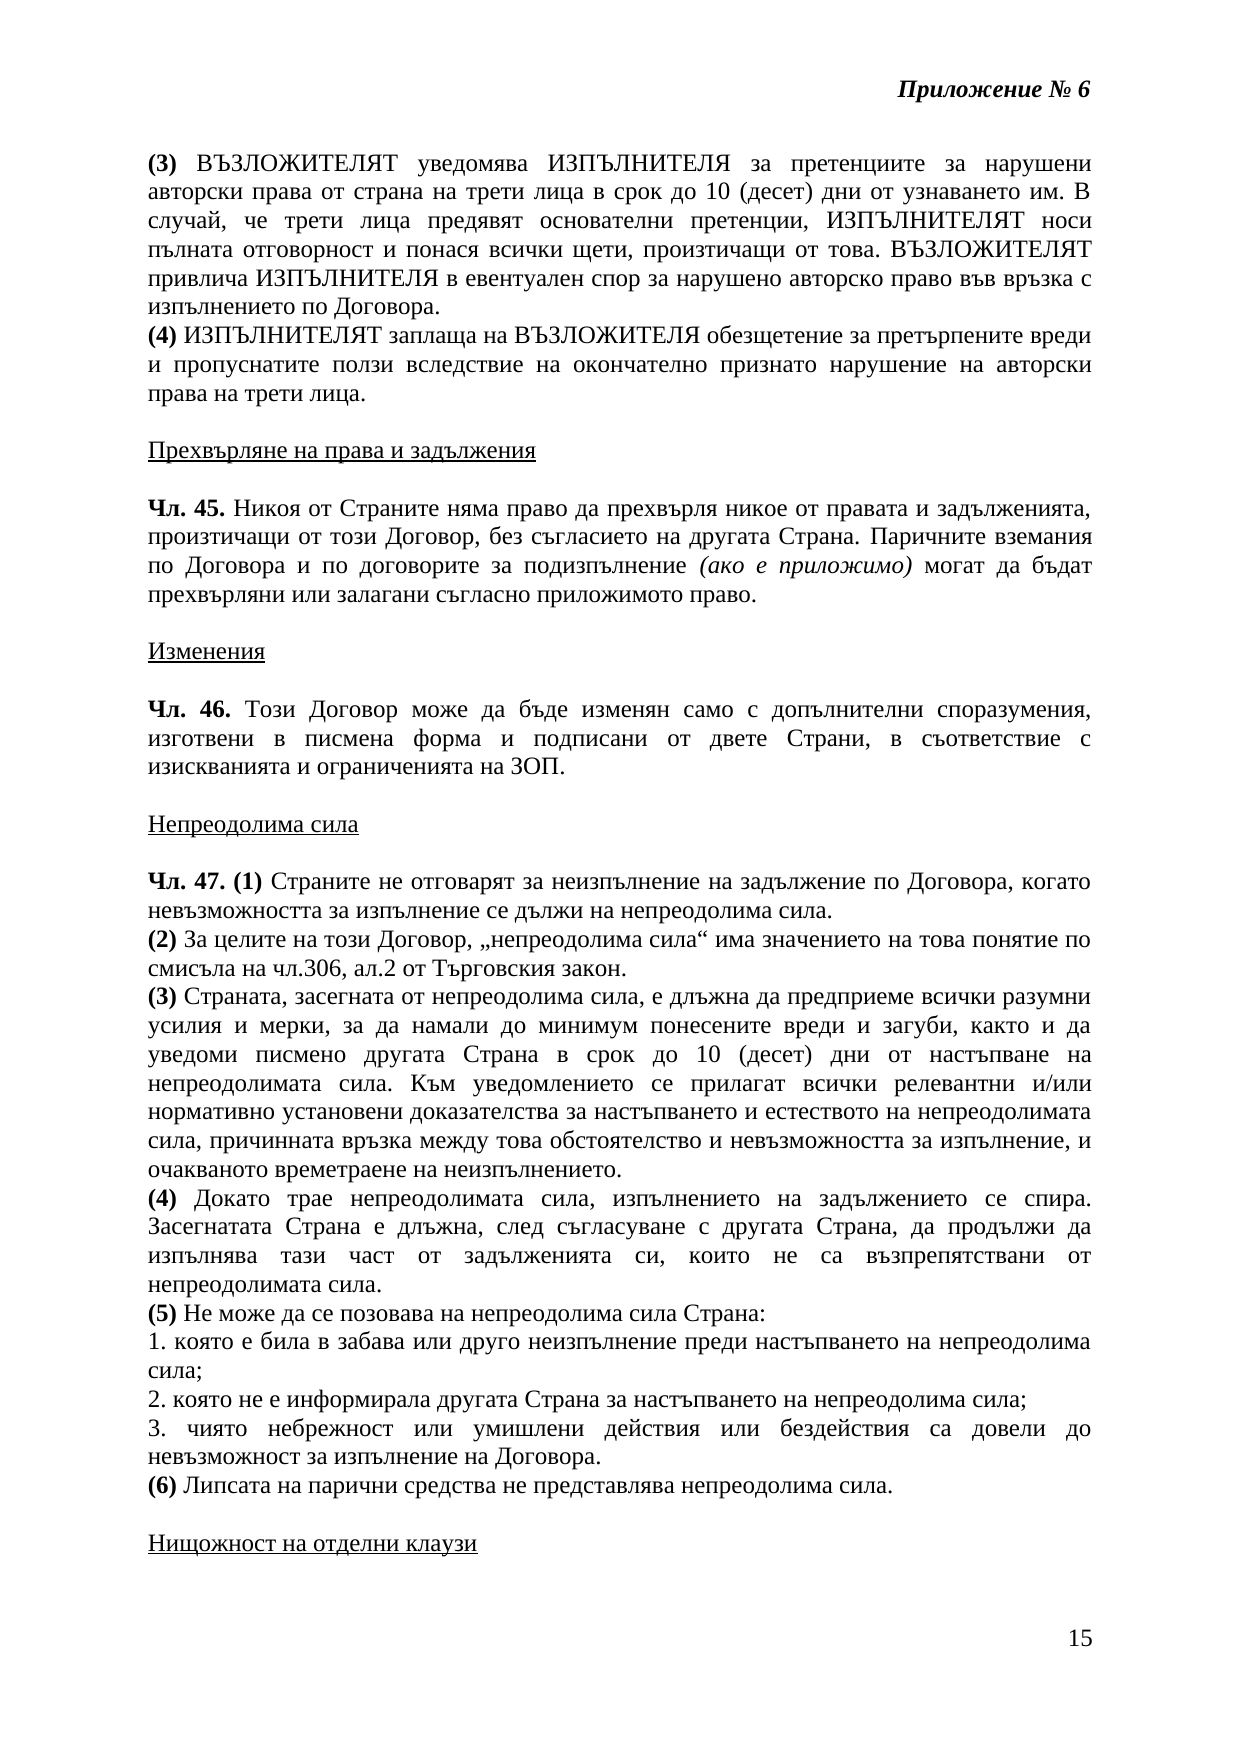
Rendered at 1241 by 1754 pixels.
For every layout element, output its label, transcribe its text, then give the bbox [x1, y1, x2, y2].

text Чл. 46. Този Договор може да бъде изменян само с допълнителни споразумения, изготвени в писмена форма и подписани от двете Страни, в съответствие с изискванията и ограниченията на ЗОП. [148, 694, 1093, 780]
text Непреодолима сила [148, 809, 1093, 838]
text (4) ИЗПЪЛНИТЕЛЯТ заплаща на ВЪЗЛОЖИТЕЛЯ обезщетение за претърпените вреди и пропуснатите ползи вследствие на окончателно признато нарушение на авторски права на трети лица. [148, 320, 1093, 406]
text 2. която не е информирала другата Страна за настъпването на непреодолима сила; [148, 1384, 1093, 1413]
text Чл. 47. (1) Страните не отговарят за неизпълнение на задължение по Договора, когато невъзможността за изпълнение се дължи на непреодолима сила. [148, 866, 1093, 924]
text Нищожност на отделни клаузи [148, 1528, 1093, 1556]
text (4) Докато трае непреодолимата сила, изпълнението на задължението се спира. Засегнатата Страна е длъжна, след съгласуване с другата Страна, да продължи да изпълнява тази част от задълженията си, които не са възпрепятствани от непреодолимата сила. [148, 1183, 1093, 1298]
text (2) За целите на този Договор, „непреодолима сила“ има значението на това понятие по смисъла на чл.306, ал.2 от Търговския закон. [148, 924, 1093, 981]
text (5) Не може да се позовава на непреодолима сила Страна: [148, 1298, 1093, 1326]
text (3) ВЪЗЛОЖИТЕЛЯТ уведомява ИЗПЪЛНИТЕЛЯ за претенциите за нарушени авторски права от страна на трети лица в срок до 10 (десет) дни от узнаването им. В случай, че трети лица предявят основателни претенции, ИЗПЪЛНИТЕЛЯТ носи пълната отговорност и понася всички щети, произтичащи от това. ВЪЗЛОЖИТЕЛЯТ привлича ИЗПЪЛНИТЕЛЯ в евентуален спор за нарушено авторско право във връзка с изпълнението по Договора. [148, 148, 1093, 320]
text Прехвърляне на права и задължения [148, 435, 1093, 464]
text Изменения [148, 636, 1093, 665]
text (6) Липсата на парични средства не представлява непреодолима сила. [148, 1470, 1093, 1499]
text 1. която е била в забава или друго неизпълнение преди настъпването на непреодолима сила; [148, 1326, 1093, 1384]
text 3. чиято небрежност или умишлени действия или бездействия са довели до невъзможност за изпълнение на Договора. [148, 1413, 1093, 1470]
text Чл. 45. Никоя от Страните няма право да прехвърля никое от правата и задълженията, произтичащи от този Договор, без съгласието на другата Страна. Паричните вземания по Договора и по договорите за подизпълнение (ако е приложимо) могат да бъдат прехвърляни или залагани съгласно приложимото право. [148, 493, 1093, 608]
text (3) Страната, засегната от непреодолима сила, е длъжна да предприеме всички разумни усилия и мерки, за да намали до минимум понесените вреди и загуби, както и да уведоми писмено другата Страна в срок до 10 (десет) дни от настъпване на непреодолимата сила. Към уведомлението се прилагат всички релевантни и/или нормативно установени доказателства за настъпването и естеството на непреодолимата сила, причинната връзка между това обстоятелство и невъзможността за изпълнение, и очакваното времетраене на неизпълнението. [148, 981, 1093, 1183]
